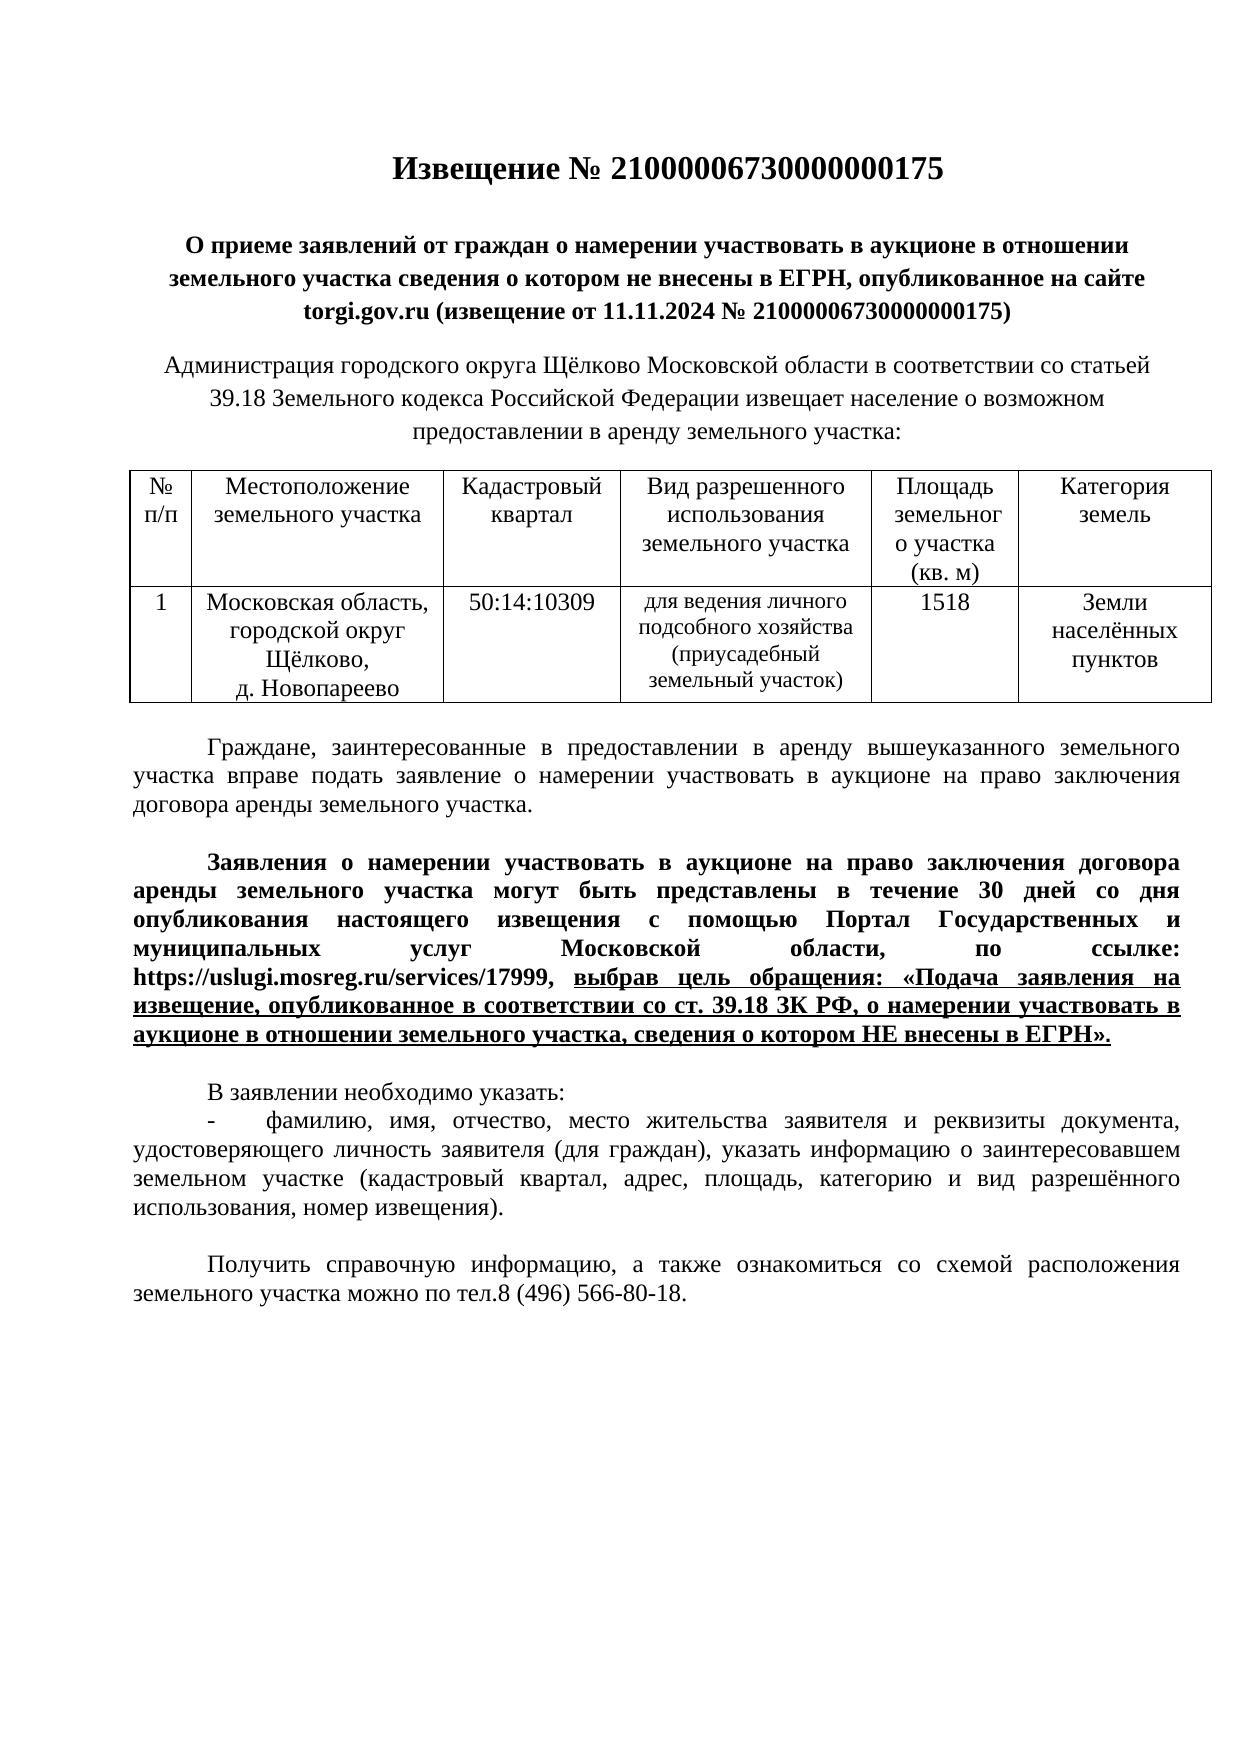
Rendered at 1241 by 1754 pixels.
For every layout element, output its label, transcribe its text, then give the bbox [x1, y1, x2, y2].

table_cell для ведения личного подсобного хозяйства (приусадебный земельный участок) [621, 587, 871, 702]
table_header Местоположение земельного участка [192, 471, 443, 586]
table_cell Московская область, городской округ Щёлково, д. Новопареево [192, 587, 443, 702]
table_header Категория земель [1019, 471, 1211, 586]
text Получить справочную информацию, а также ознакомиться со схемой расположения земельного участка можно по тел.8 (496) 566-80-18. [133, 1249, 1181, 1307]
table_cell 1518 [872, 587, 1018, 702]
table_header № п/п [131, 471, 191, 586]
table_cell Земли населённых пунктов [1019, 587, 1211, 702]
text Граждане, заинтересованные в предоставлении в аренду вышеуказанного земельного участка вправе подать заявление о намерении участвовать в аукционе на право заключения договора аренды земельного участка. [133, 732, 1181, 818]
text - фамилию, имя, отчество, место жительства заявителя и реквизиты документа, удостоверяющего личность заявителя (для граждан), указать информацию о заинтересовавшем земельном участке (кадастровый квартал, адрес, площадь, категорию и вид разрешённого использования, номер извещения). [133, 1105, 1181, 1220]
table_cell 1 [131, 587, 191, 702]
table_header Площадь земельного участка (кв. м) [872, 471, 1018, 586]
text О приеме заявлений от граждан о намерении участвовать в аукционе в отношении земельного участка сведения о котором не внесены в ЕГРН, опубликованное на сайте torgi.gov.ru (извещение от 11.11.2024 № 21000006730000000175) [133, 230, 1181, 325]
subtitle Извещение № 21000006730000000175 [192, 118, 1144, 187]
table_header Кадастровый квартал [444, 471, 620, 586]
text Администрация городского округа Щёлково Московской области в соответствии со статьей 39.18 Земельного кодекса Российской Федерации извещает население о возможном предоставлении в аренду земельного участка: [133, 350, 1181, 445]
text Заявления о намерении участвовать в аукционе на право заключения договора аренды земельного участка могут быть представлены в течение 30 дней со дня опубликования настоящего извещения с помощью Портал Государственных и муниципальных услуг Московской области, по ссылке: https://uslugi.mosreg.ru/services/17999, выбрав цель обращения: «Подача заявления на извещение, опубликованное в соответствии со ст. 39.18 ЗК РФ, о намерении участвовать в аукционе в отношении земельного участка, сведения о котором НЕ внесены в ЕГРН». [133, 847, 1181, 1015]
text В заявлении необходимо указать: [133, 1077, 1181, 1105]
table_header Вид разрешенного использования земельного участка [621, 471, 871, 586]
table_cell 50:14:10309 [444, 587, 620, 702]
text Заявления о намерении участвовать в аукционе на право заключения договора аренды земельного участка могут быть представлены в течение 30 дней со дня опубликования настоящего извещения с помощью Портал Государственных и муниципальных услуг Московской области, по ссылке: https://uslugi.mosreg.ru/services/17999, выбрав цель обращения: «Подача заявления на извещение, опубликованное в соответствии со ст. 39.18 ЗК РФ, о намерении участвовать в аукционе в отношении земельного участка, сведения о котором НЕ внесены в ЕГРН». [133, 1017, 1181, 1048]
